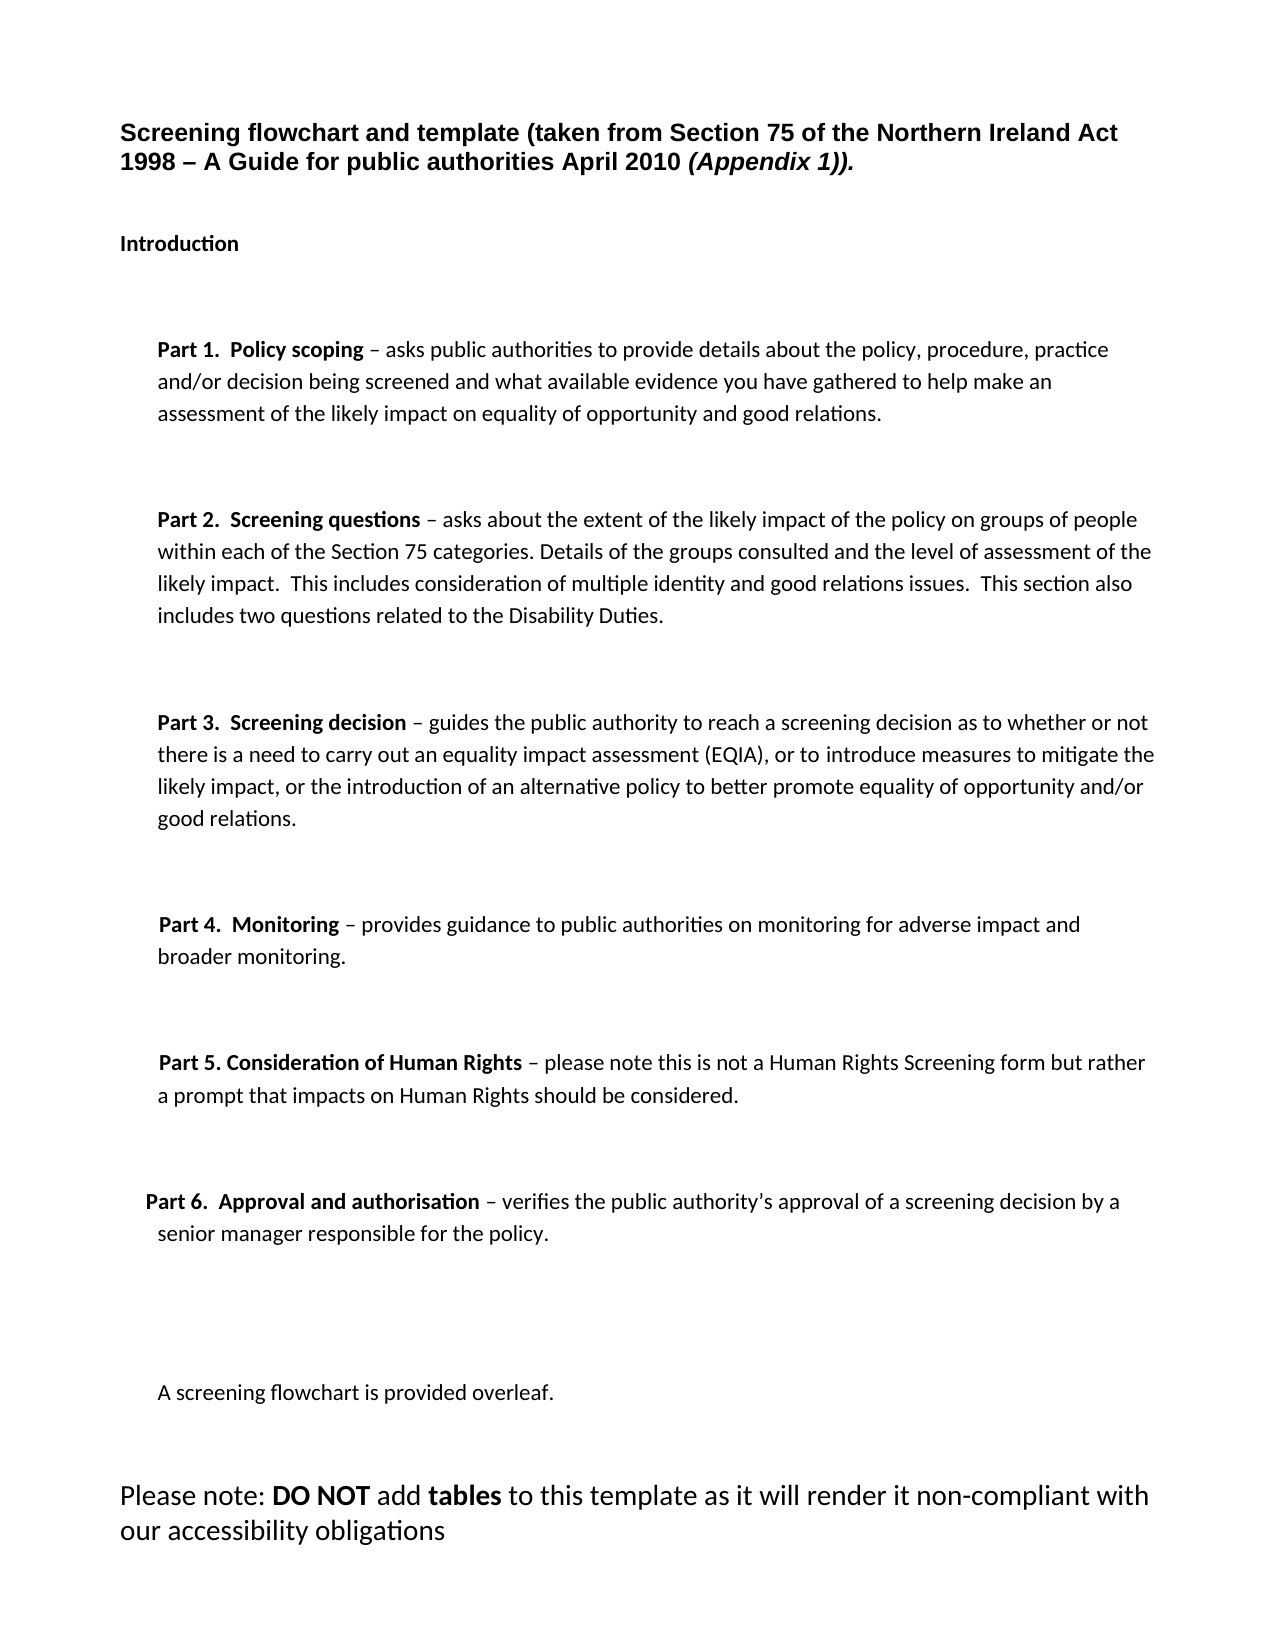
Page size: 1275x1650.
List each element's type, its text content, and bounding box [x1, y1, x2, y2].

text Part 2. Screening questions – asks about the extent of the likely impact of the policy on groups of people within each of the Section 75 categories. Details of the groups consulted and the level of assessment of the likely impact. This includes consideration of multiple identity and good relations issues. This section also includes two questions related to the Disability Duties. [157, 505, 1155, 630]
text Part 1. Policy scoping – asks public authorities to provide details about the policy, procedure, practice and/or decision being screened and what available evidence you have gathered to help make an assessment of the likely impact on equality of opportunity and good relations. [157, 335, 1155, 427]
text Introduction [120, 229, 1155, 257]
text Part 5. Consideration of Human Rights – please note this is not a Human Rights Screening form but rather a prompt that impacts on Human Rights should be considered. [157, 1048, 1155, 1109]
text A screening flowchart is provided overleaf. [120, 1378, 1155, 1406]
text Part 4. Monitoring – provides guidance to public authorities on monitoring for adverse impact and broader monitoring. [157, 910, 1155, 971]
text Part 6. Approval and authorisation – verifies the public authority’s approval of a screening decision by a senior manager responsible for the policy. [120, 1187, 1155, 1247]
text Part 3. Screening decision – guides the public authority to reach a screening decision as to whether or not there is a need to carry out an equality impact assessment (EQIA), or to introduce measures to mitigate the likely impact, or the introduction of an alternative policy to better promote equality of opportunity and/or good relations. [157, 708, 1155, 832]
subtitle Screening flowchart and template (taken from Section 75 of the Northern Ireland Act 1998 – A Guide for public authorities April 2010 (Appendix 1)). [120, 118, 1155, 176]
